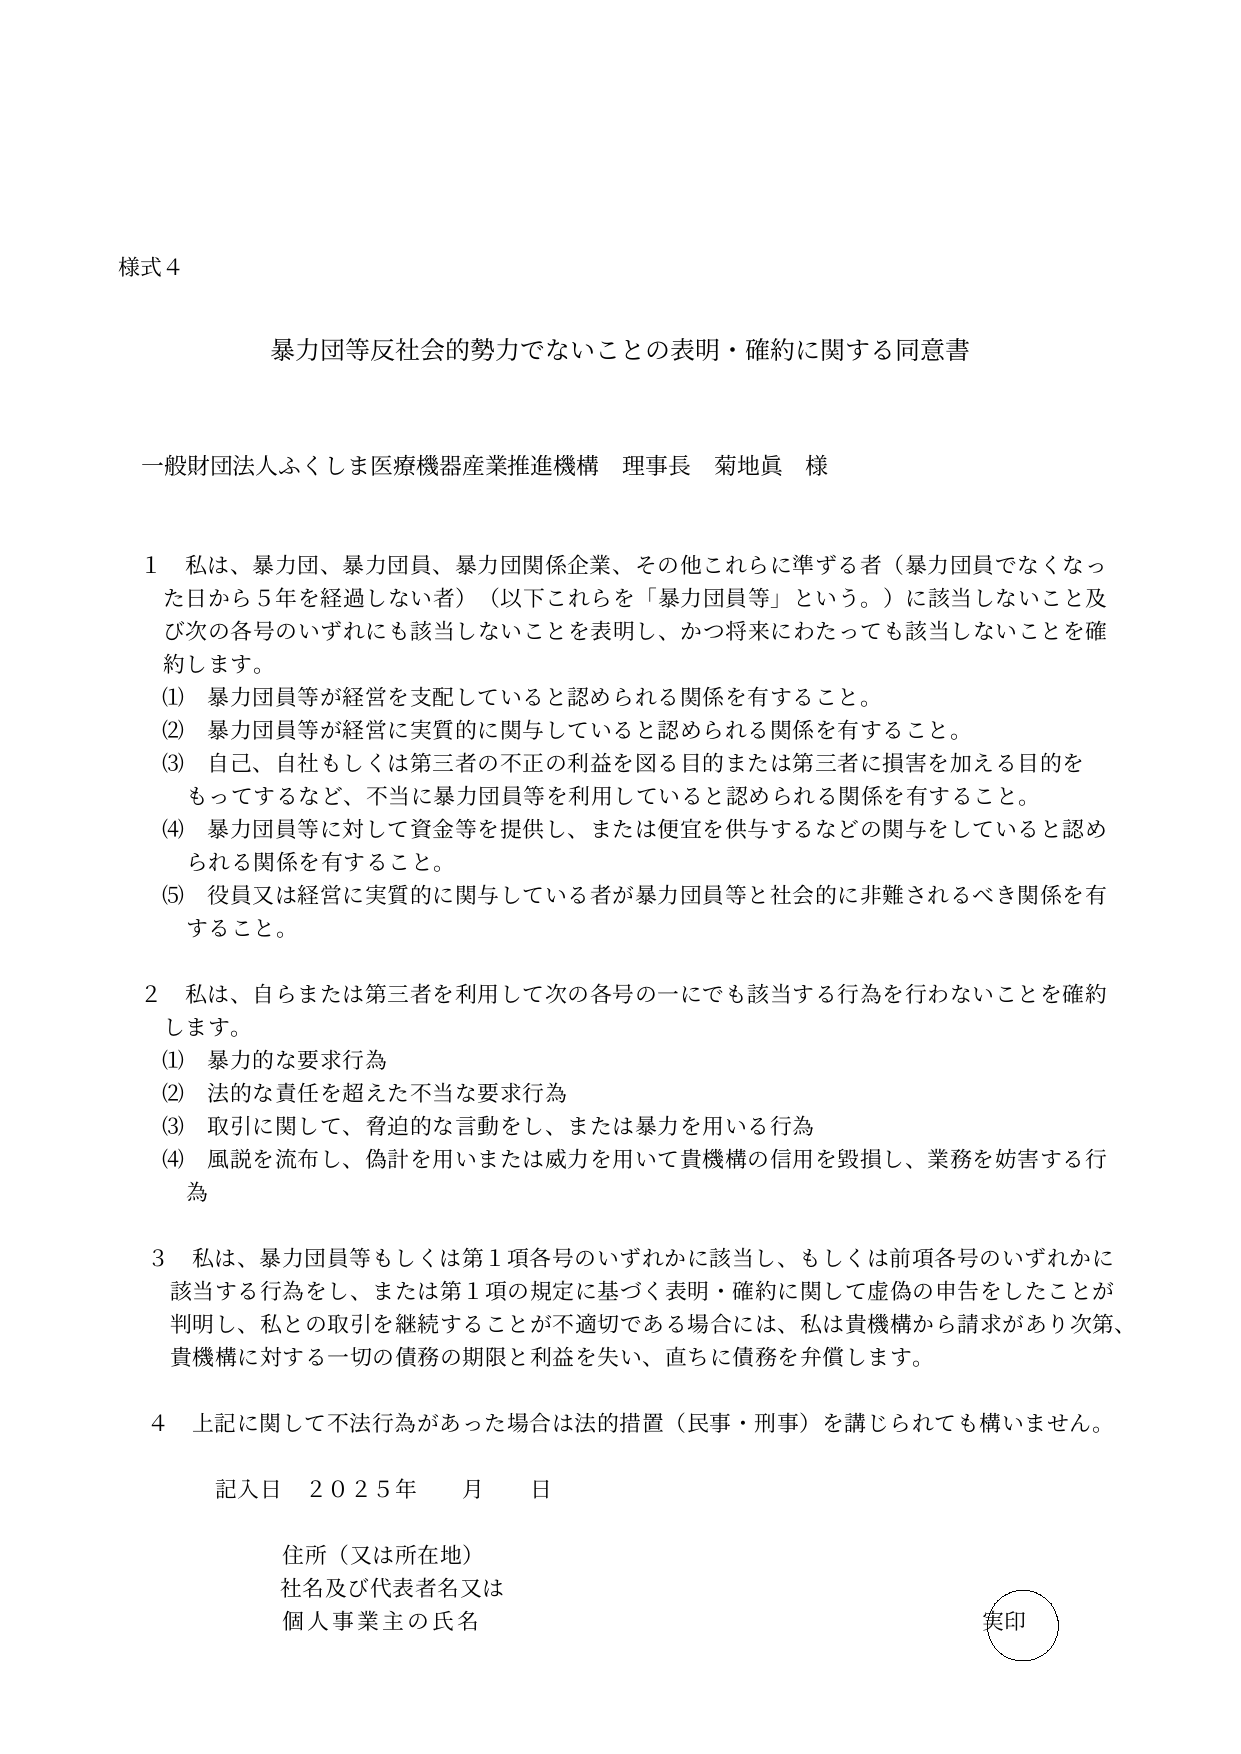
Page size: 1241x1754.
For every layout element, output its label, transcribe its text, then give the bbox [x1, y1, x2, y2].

text ３ 私は、暴力団員等もしくは第１項各号のいずれかに該当し、もしくは前項各号のいずれかに該当する行為をし、または第１項の規定に基づく表明・確約に関して虚偽の申告をしたことが判明し、私との取引を継続することが不適切である場合には、私は貴機構から請求があり次第、貴機構に対する一切の債務の期限と利益を失い、直ちに債務を弁償します。 [147, 1241, 1122, 1373]
text 社名及び代表者名又は [169, 1571, 1122, 1604]
text ⑶ 自己、自社もしくは第三者の不正の利益を図る目的または第三者に損害を加える目的をもってするなど、不当に暴力団員等を利用していると認められる関係を有すること。 [140, 745, 1122, 811]
text ⑵ 暴力団員等が経営に実質的に関与していると認められる関係を有すること。 [140, 712, 1122, 745]
text 住所（又は所在地） [169, 1538, 1122, 1571]
text ⑵ 法的な責任を超えた不当な要求行為 [140, 1075, 1122, 1108]
text 個人事業主の氏名 実印 [169, 1604, 1122, 1637]
text 一般財団法人ふくしま医療機器産業推進機構 理事長 菊地眞 様 [118, 448, 1122, 481]
text ⑴ 暴力団員等が経営を支配していると認められる関係を有すること。 [140, 679, 1122, 712]
text ⑶ 取引に関して、脅迫的な言動をし、または暴力を用いる行為 [140, 1108, 1122, 1141]
text 暴力団等反社会的勢力でないことの表明・確約に関する同意書 [118, 316, 1122, 382]
text ⑴ 暴力的な要求行為 [140, 1042, 1122, 1075]
text 記入日 ２０２５年 月 日 [169, 1472, 1122, 1505]
text ４ 上記に関して不法行為があった場合は法的措置（民事・刑事）を講じられても構いません。 [147, 1406, 1122, 1439]
text ２ 私は、自らまたは第三者を利用して次の各号の一にでも該当する行為を行わないことを確約します。 [140, 976, 1122, 1042]
text 様式４ [118, 250, 1122, 283]
text １ 私は、暴力団、暴力団員、暴力団関係企業、その他これらに準ずる者（暴力団員でなくなった日から５年を経過しない者）（以下これらを「暴力団員等」という。）に該当しないこと及び次の各号のいずれにも該当しないことを表明し、かつ将来にわたっても該当しないことを確約します。 [140, 547, 1122, 679]
text ⑷ 風説を流布し、偽計を用いまたは威力を用いて貴機構の信用を毀損し、業務を妨害する行為 [140, 1141, 1122, 1207]
text ⑷ 暴力団員等に対して資金等を提供し、または便宜を供与するなどの関与をしていると認められる関係を有すること。 [140, 811, 1122, 877]
text ⑸ 役員又は経営に実質的に関与している者が暴力団員等と社会的に非難されるべき関係を有すること。 [140, 877, 1122, 943]
